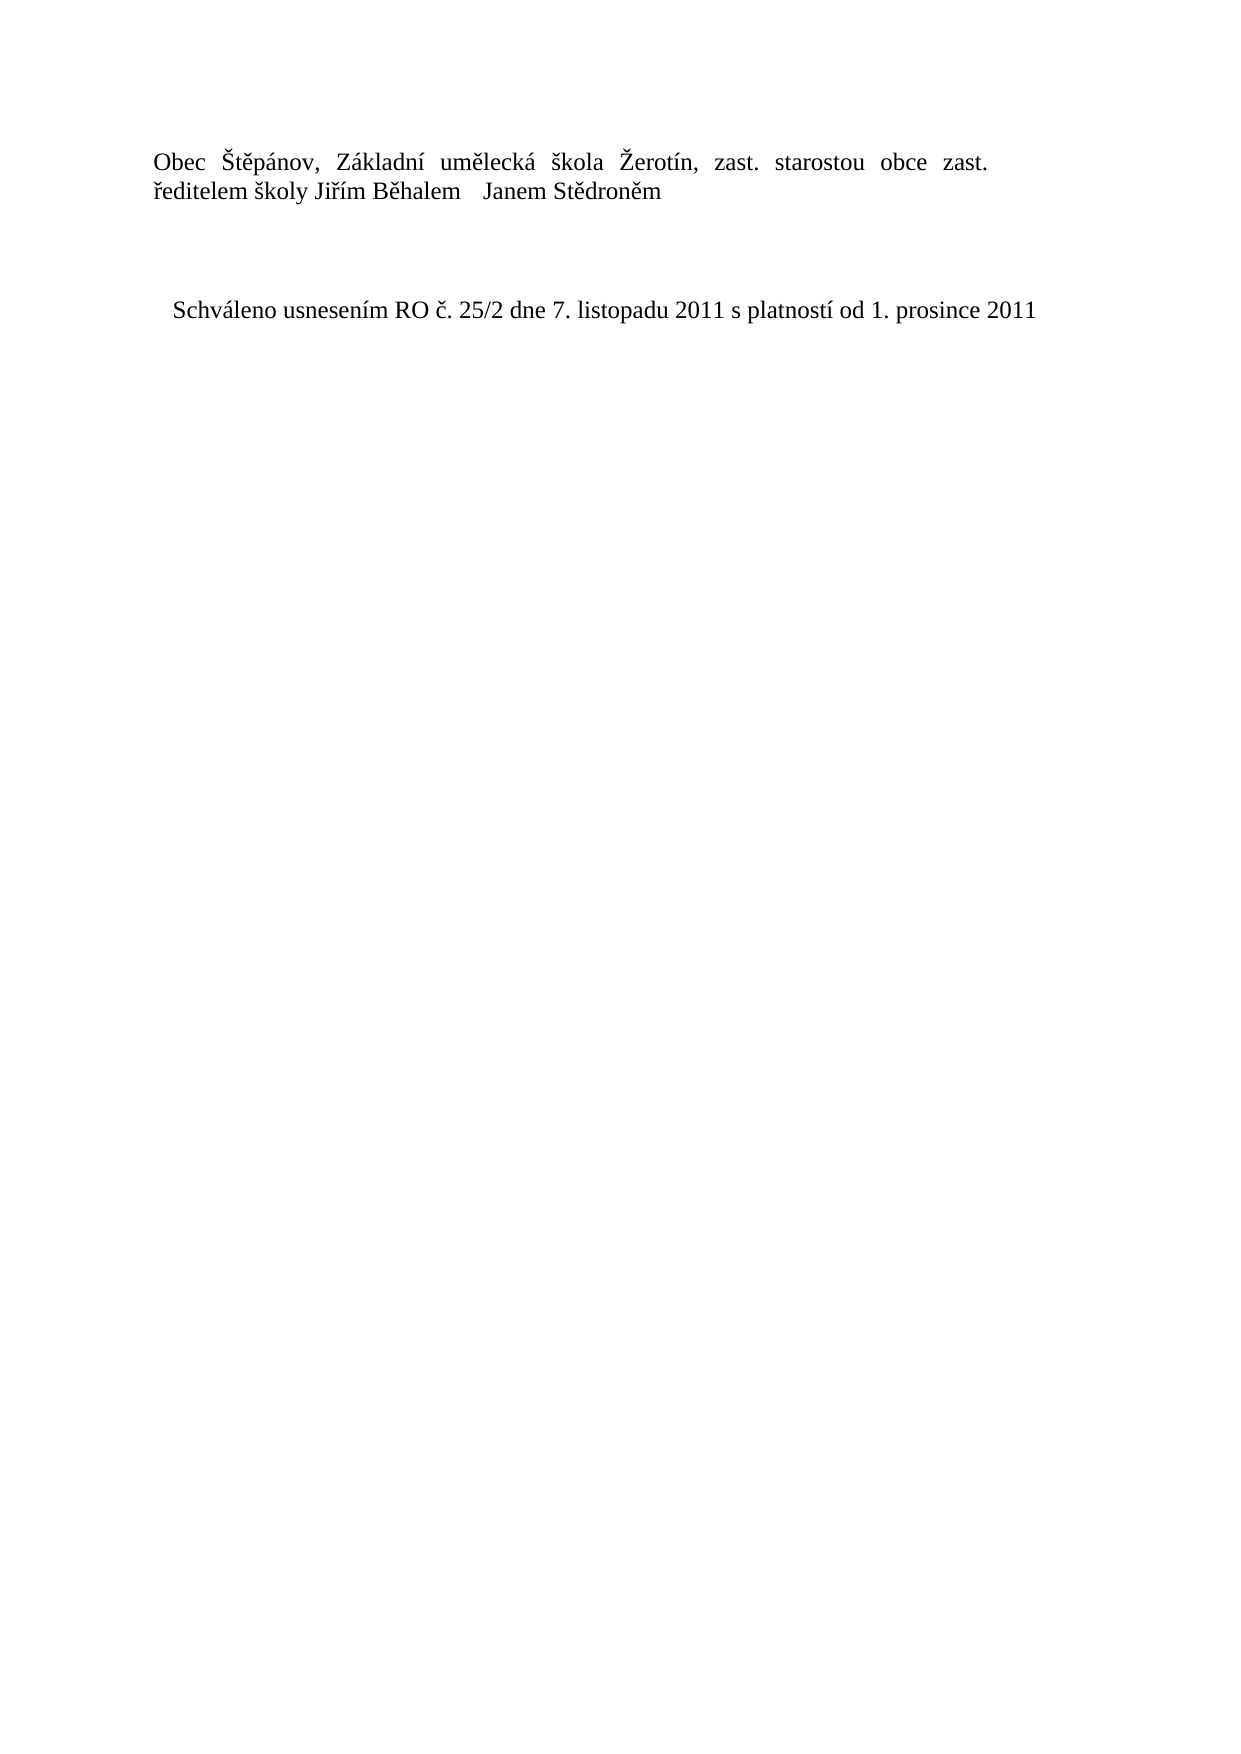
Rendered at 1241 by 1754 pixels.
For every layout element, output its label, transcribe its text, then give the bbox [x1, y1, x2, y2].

text Schváleno usnesením RO č. 25/2 dne 7. listopadu 2011 s platností od 1. prosince 2011 [113, 295, 1037, 324]
text Obec Štěpánov, Základní umělecká škola Žerotín, zast. starostou obce zast. ředitelem školy Jiřím Běhalem Janem Stědroněm [153, 147, 989, 205]
